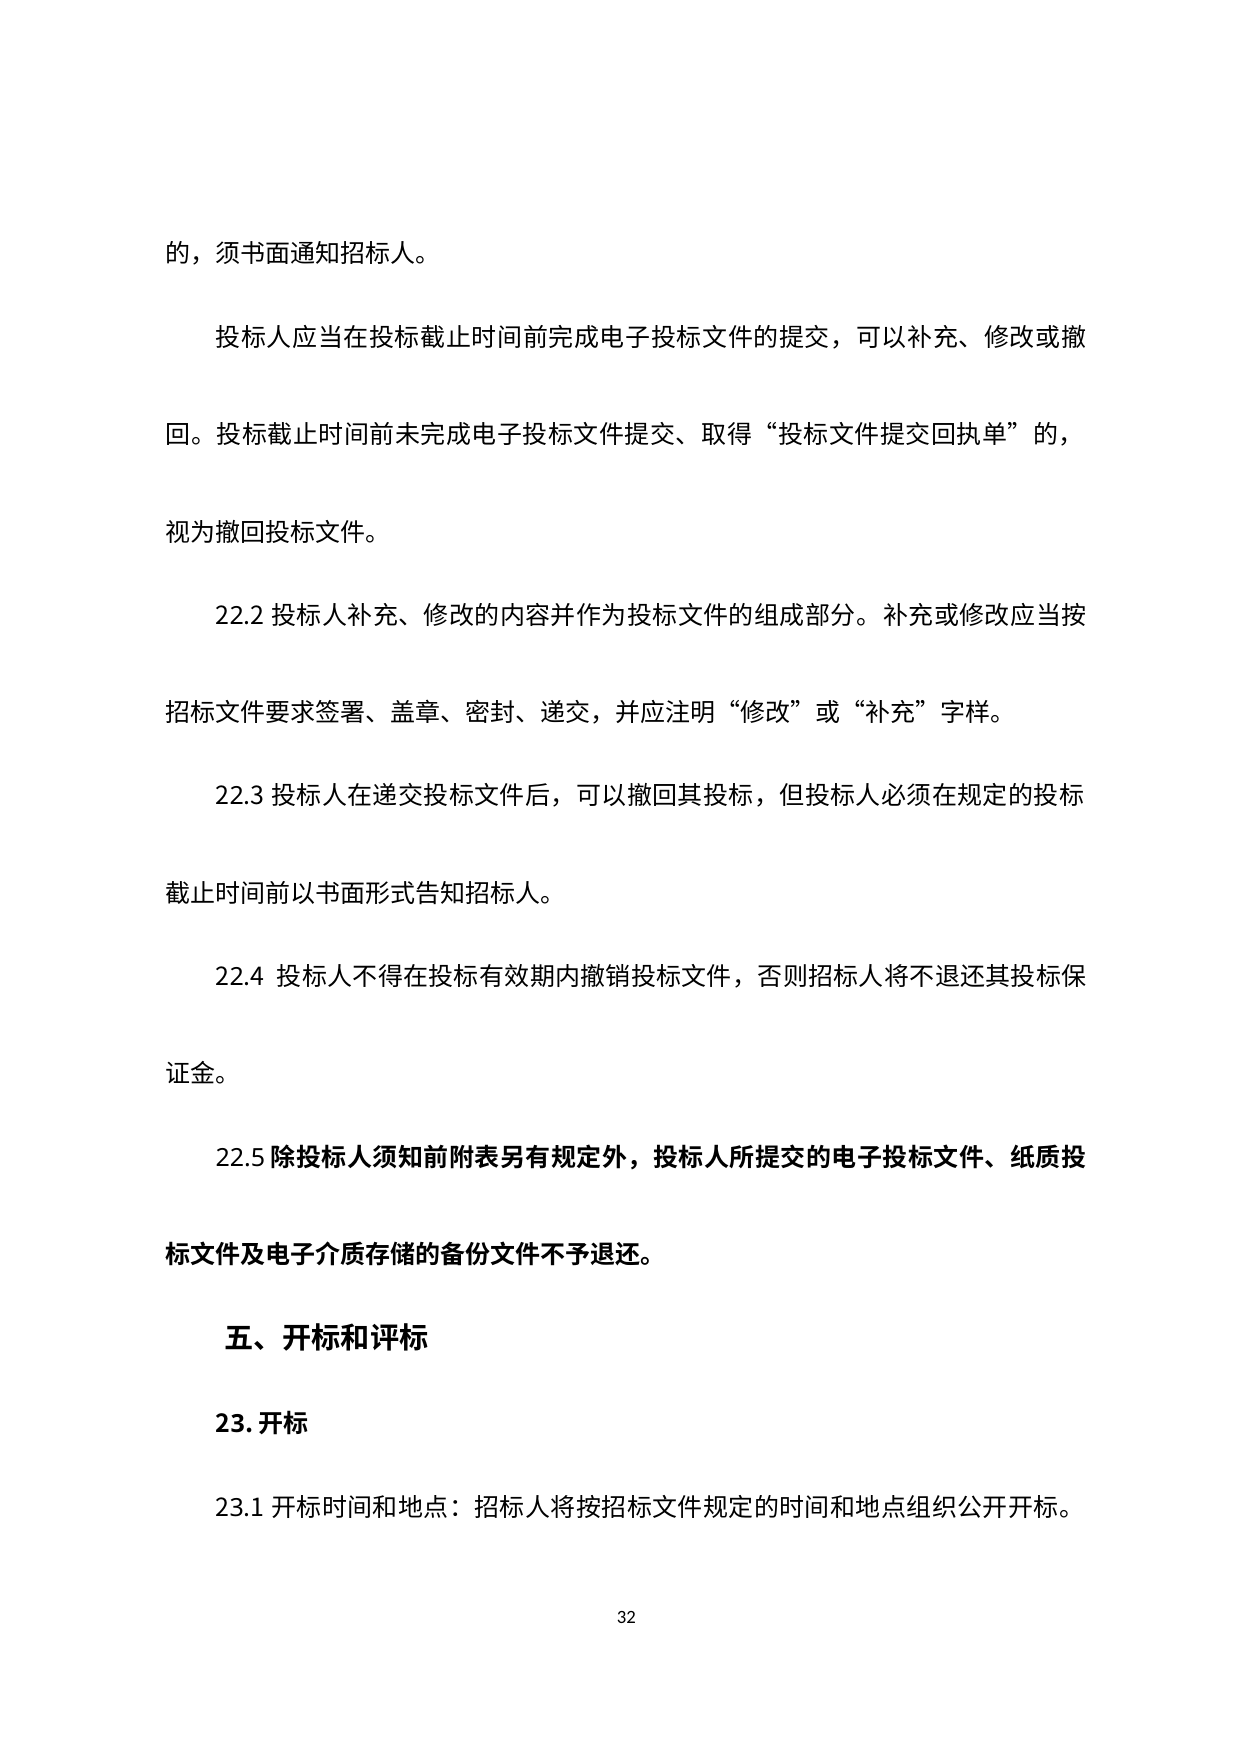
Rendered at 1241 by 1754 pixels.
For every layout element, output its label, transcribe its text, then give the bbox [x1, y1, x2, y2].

text 五、开标和评标 [165, 1303, 1087, 1368]
text 投标人应当在投标截止时间前完成电子投标文件的提交，可以补充、修改或撤回。投标截止时间前未完成电子投标文件提交、取得“投标文件提交回执单”的，视为撤回投标文件。 [165, 303, 1087, 563]
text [165, 1473, 1087, 1538]
text 22.3 投标人在递交投标文件后，可以撤回其投标，但投标人必须在规定的投标截止时间前以书面形式告知招标人。 [165, 761, 1087, 924]
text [165, 219, 1087, 284]
text 22.5除投标人须知前附表另有规定外，投标人所提交的电子投标文件、纸质投标文件及电子介质存储的备份文件不予退还。 [165, 1123, 1087, 1285]
text 22.4 投标人不得在投标有效期内撤销投标文件，否则招标人将不退还其投标保证金。 [165, 942, 1087, 1104]
text 23. 开标 [165, 1389, 1087, 1454]
text 22.2 投标人补充、修改的内容并作为投标文件的组成部分。补充或修改应当按招标文件要求签署、盖章、密封、递交，并应注明“修改”或“补充”字样。 [165, 581, 1087, 743]
